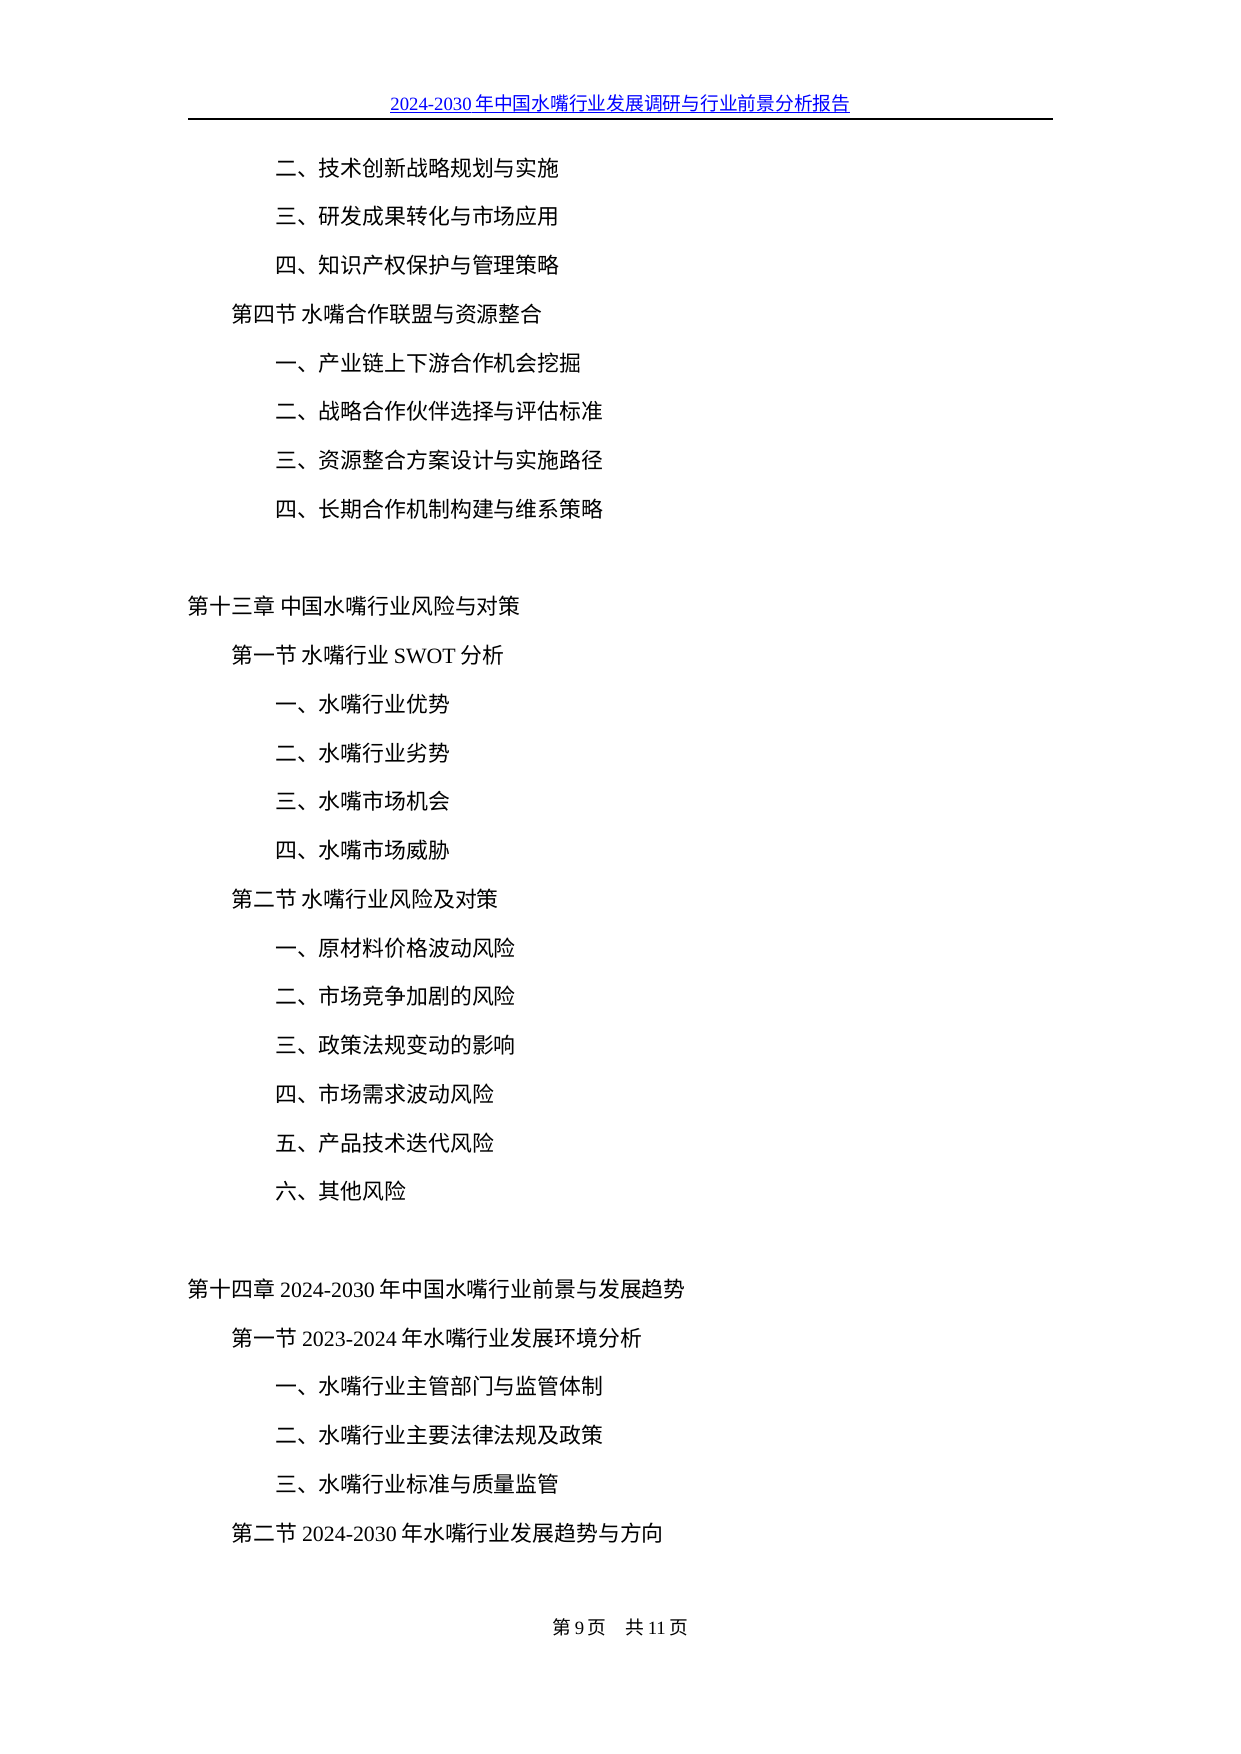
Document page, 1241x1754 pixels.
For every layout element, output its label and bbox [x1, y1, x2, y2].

text [187, 150, 1053, 1548]
